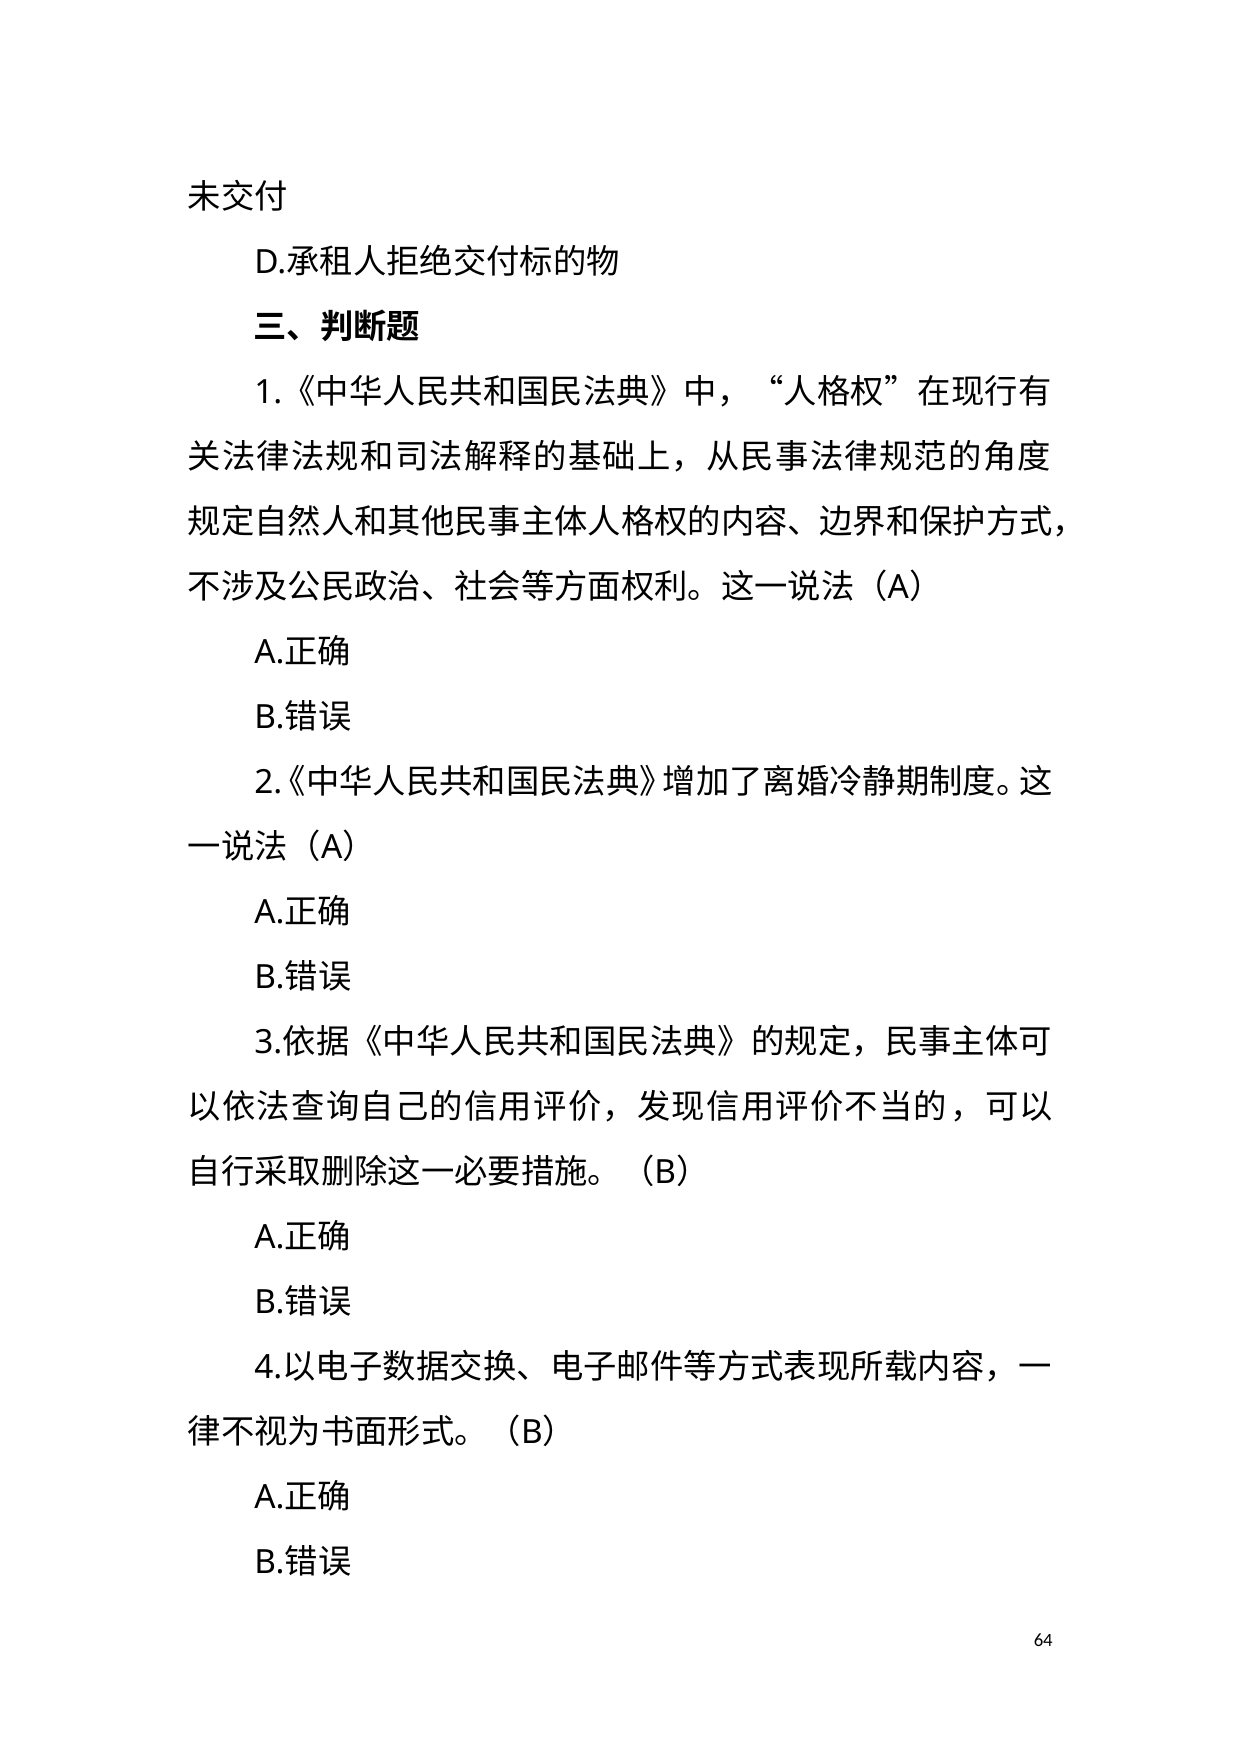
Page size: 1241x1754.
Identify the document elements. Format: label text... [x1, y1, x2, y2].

text 1.《中华人民共和国民法典》中，“人格权”在现行有关法律法规和司法解释的基础上，从民事法律规范的角度规定自然人和其他民事主体人格权的内容、边界和保护方式，不涉及公民政治、社会等方面权利。这一说法（A） [187, 747, 1053, 1007]
text B.标的物严重不符合约定 [187, 422, 1053, 487]
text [187, 162, 1053, 227]
text 6.出卖人违反向承租人交付标的物的义务有下列 （BC）承租人可以拒绝受领出卖人向其交付的标的物。 [187, 227, 1053, 357]
text A.出租人不愿意续租 [187, 357, 1053, 422]
text B.错误 [187, 1072, 1053, 1137]
text A.正确 [187, 1267, 1053, 1332]
text A.正确 [187, 1007, 1053, 1072]
text 2.《中华人民共和国民法典》增加了离婚冷静期制度。这一说法（A） [187, 1137, 1053, 1267]
text B.错误 [187, 1332, 1053, 1397]
text 三、判断题 [187, 682, 1053, 747]
text D.承租人拒绝交付标的物 [187, 617, 1053, 682]
text C.未按约定交付标的物，经承租人催告后在合理期间仍未交付 [187, 487, 1053, 617]
text 3.依据《中华人民共和国民法典》的规定，民事主体可以依法查询自己的信用评价，发现信用评价不当的，可以自行采取删除这一必要措施。（B） [187, 1397, 1053, 1592]
